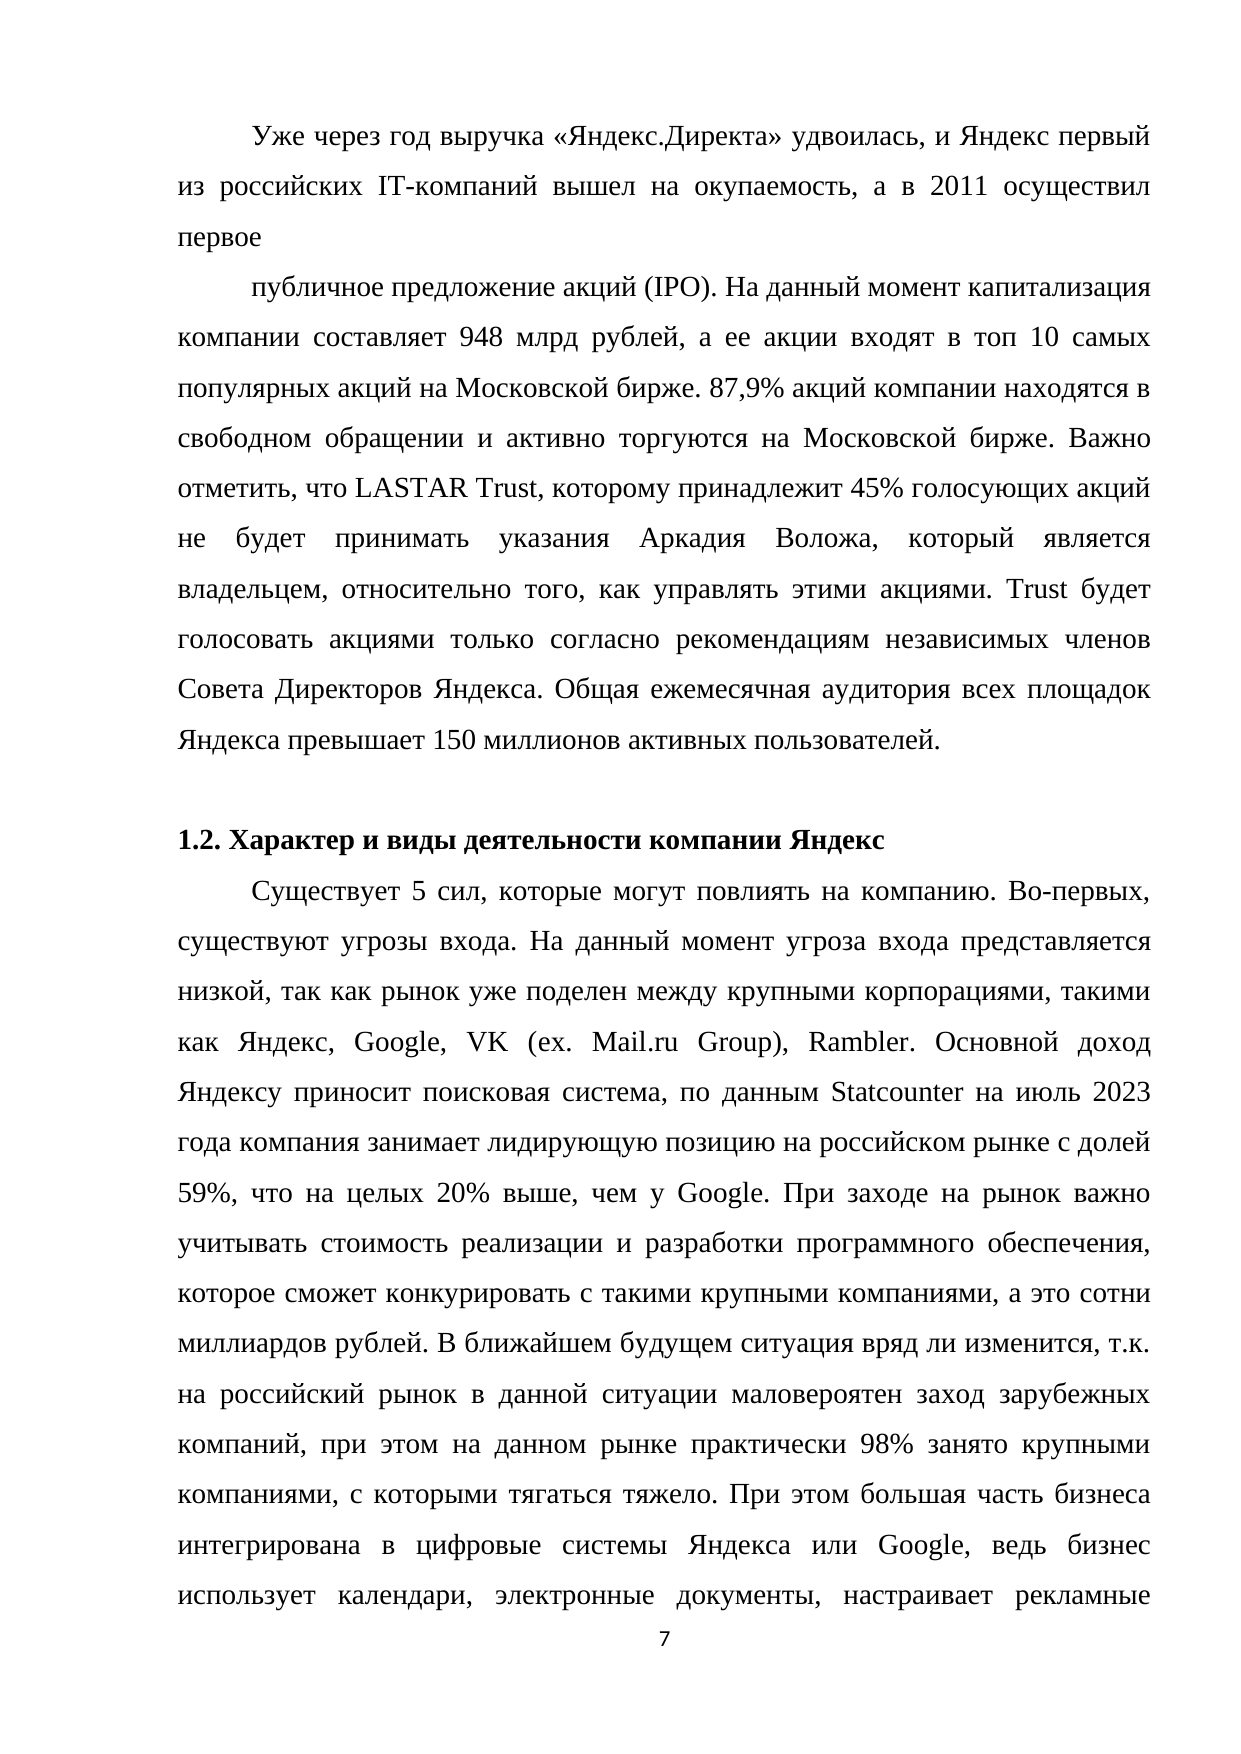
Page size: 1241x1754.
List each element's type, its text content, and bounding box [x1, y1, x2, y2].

subtitle 1.2. Характер и виды деятельности компании Яндекс [177, 822, 1152, 856]
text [177, 873, 1152, 1611]
text публичное предложение акций (IPO). На данный момент капитализация компании составляет 948 млрд рублей, а ее акции входят в топ 10 самых популярных акций на Московской бирже. 87,9% акций компании находятся в свободном обращении и активно торгуются на Московской бирже. Важно отметить, что LASTAR Trust, которому принадлежит 45% голосующих акций не будет принимать указания Аркадия Воложа, который является владельцем, относительно того, как управлять этими акциями. Trust будет голосовать акциями только согласно рекомендациям независимых членов Совета Директоров Яндекса. Общая ежемесячная аудитория всех площадок Яндекса превышает 150 миллионов активных пользователей. [177, 269, 1152, 755]
text Уже через год выручка «Яндекс.Директа» удвоилась, и Яндекс первый из российских IT-компаний вышел на окупаемость, а в 2011 осуществил первое [177, 118, 1152, 252]
